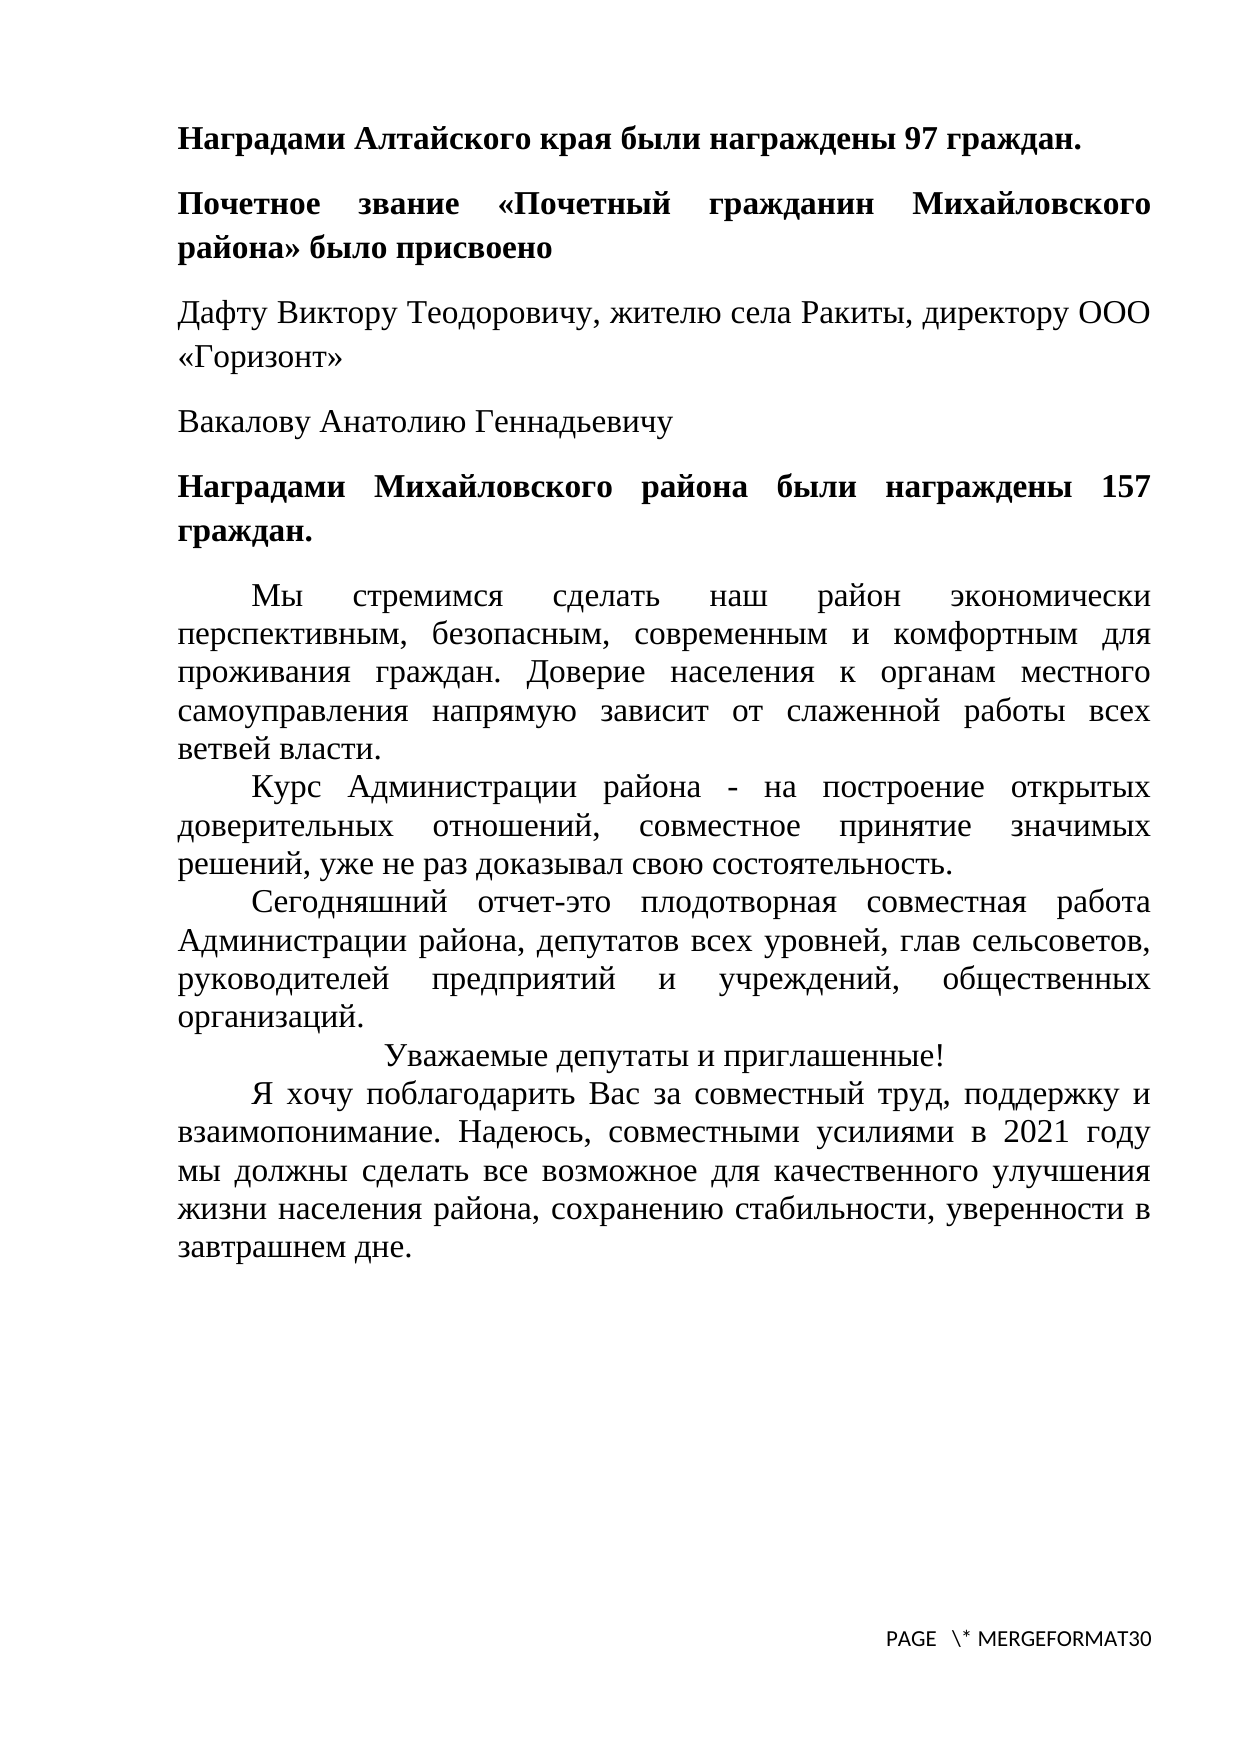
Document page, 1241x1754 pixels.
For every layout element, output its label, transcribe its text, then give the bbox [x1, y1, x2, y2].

text Вакалову Анатолию Геннадьевичу [177, 401, 1152, 439]
text Наградами Михайловского района были награждены 157 граждан. [177, 466, 1152, 548]
text Уважаемые депутаты и приглашенные! [177, 1035, 1152, 1073]
text Курс Администрации района - на построение открытых доверительных отношений, совместное принятие значимых решений, уже не раз доказывал свою состоятельность. [177, 766, 1152, 881]
text Наградами Алтайского края были награждены 97 граждан. [177, 118, 1152, 156]
text Мы стремимся сделать наш район экономически перспективным, безопасным, современным и комфортным для проживания граждан. Доверие населения к органам местного самоуправления напрямую зависит от слаженной работы всех ветвей власти. [177, 575, 1152, 766]
text Сегодняшний отчет-это плодотворная совместная работа Администрации района, депутатов всех уровней, глав сельсоветов, руководителей предприятий и учреждений, общественных организаций. [177, 881, 1152, 1035]
text Я хочу поблагодарить Вас за совместный труд, поддержку и взаимопонимание. Надеюсь, совместными усилиями в 2021 году мы должны сделать все возможное для качественного улучшения жизни населения района, сохранению стабильности, уверенности в завтрашнем дне. [177, 1073, 1152, 1265]
text Почетное звание «Почетный гражданин Михайловского района» было присвоено [177, 183, 1152, 265]
text Дафту Виктору Теодоровичу, жителю села Ракиты, директору ООО «Горизонт» [177, 292, 1152, 374]
